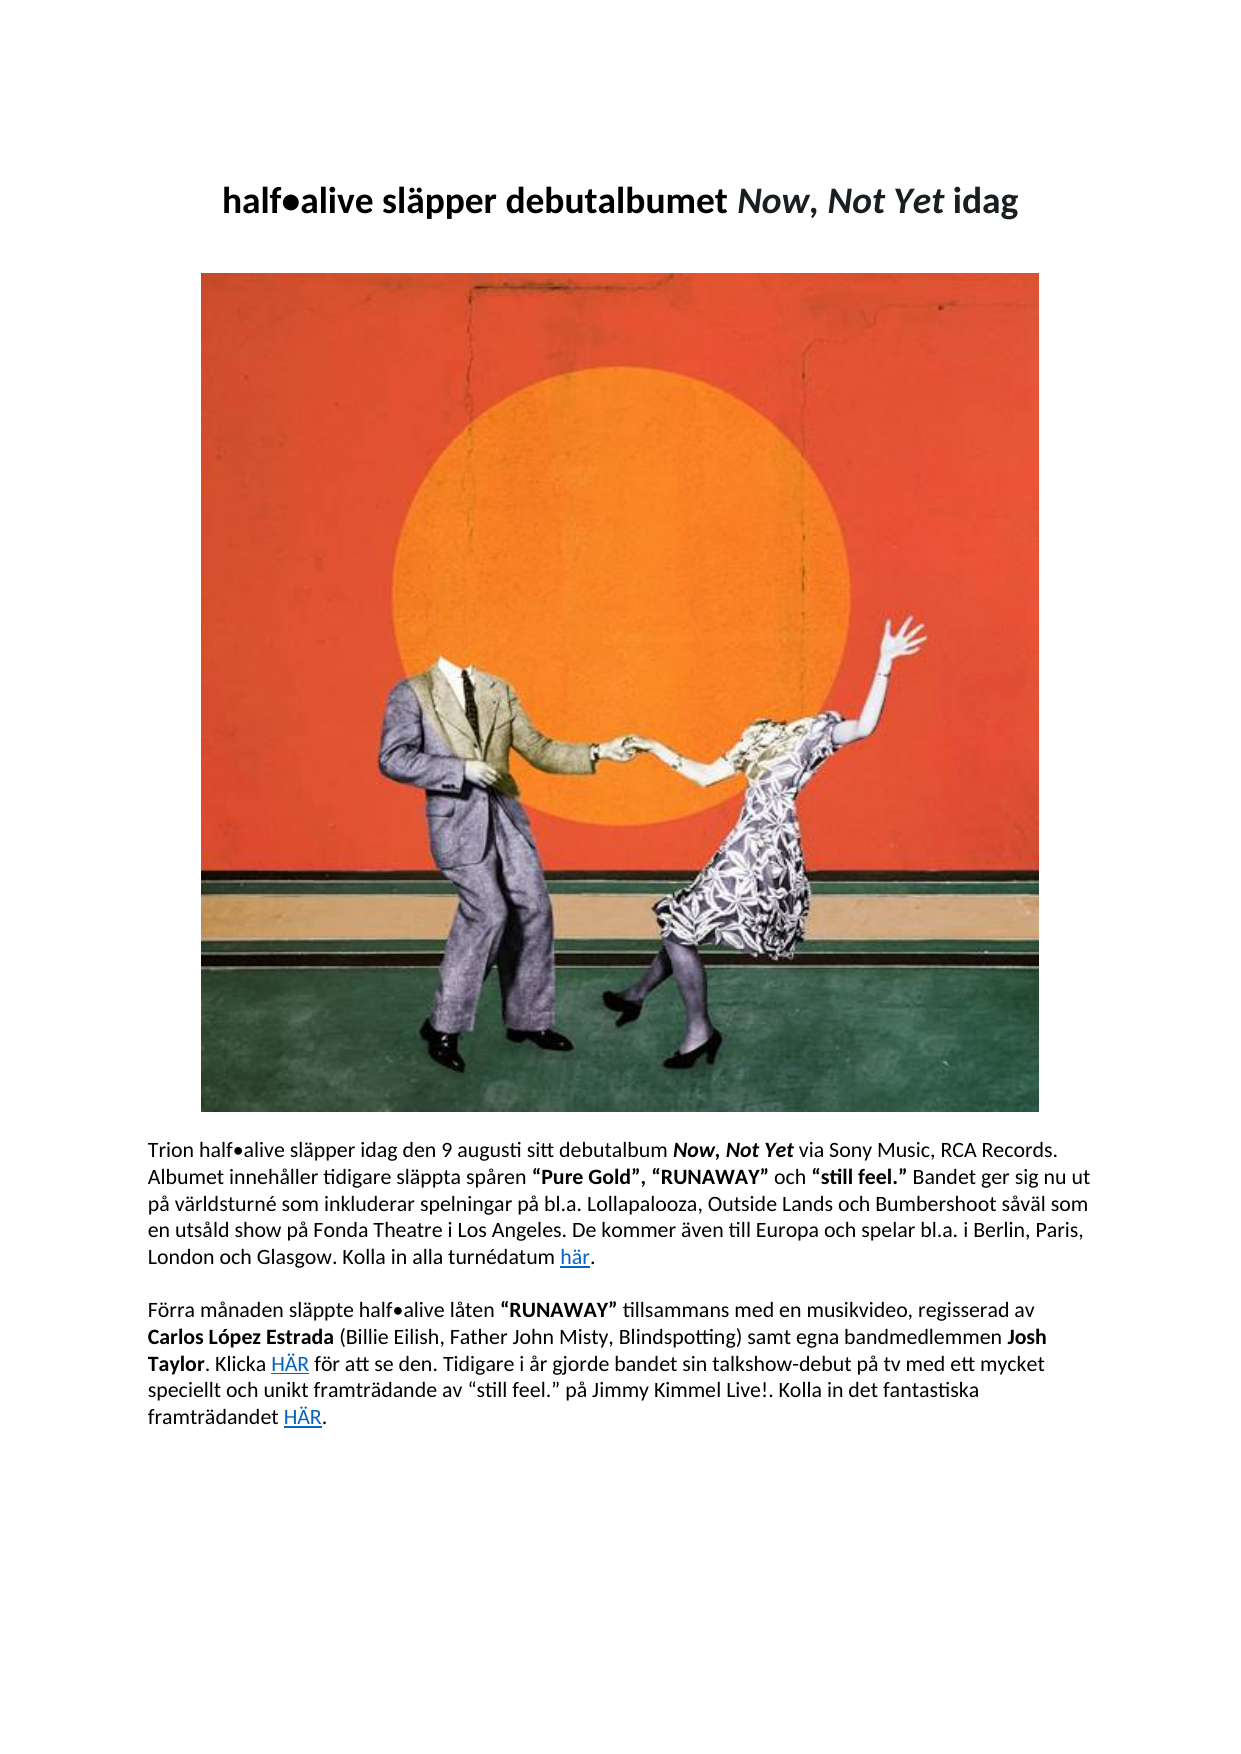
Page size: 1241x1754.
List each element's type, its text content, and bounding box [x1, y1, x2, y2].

text Trion half•alive släpper idag den 9 augusti sitt debutalbum Now, Not Yet via Sony Music, RCA Records. Albumet innehåller tidigare släppta spåren “Pure Gold”, “RUNAWAY” och “still feel.” Bandet ger sig nu ut på världsturné som inkluderar spelningar på bl.a. Lollapalooza, Outside Lands och Bumbershoot såväl som en utsåld show på Fonda Theatre i Los Angeles. De kommer även till Europa och spelar bl.a. i Berlin, Paris, London och Glasgow. Kolla in alla turnédatum här. [148, 1137, 1093, 1270]
text Förra månaden släppte half•alive låten “RUNAWAY” tillsammans med en musikvideo, regisserad av Carlos López Estrada (Billie Eilish, Father John Misty, Blindspotting) samt egna bandmedlemmen Josh Taylor. Klicka HÄR för att se den. Tidigare i år gjorde bandet sin talkshow-debut på tv med ett mycket speciellt och unikt framträdande av “still feel.” på Jimmy Kimmel Live!. Kolla in det fantastiska framträdandet HÄR. [148, 1297, 1093, 1430]
picture [201, 273, 1039, 1112]
text half•alive släpper debutalbumet Now, Not Yet idag [148, 148, 1093, 223]
